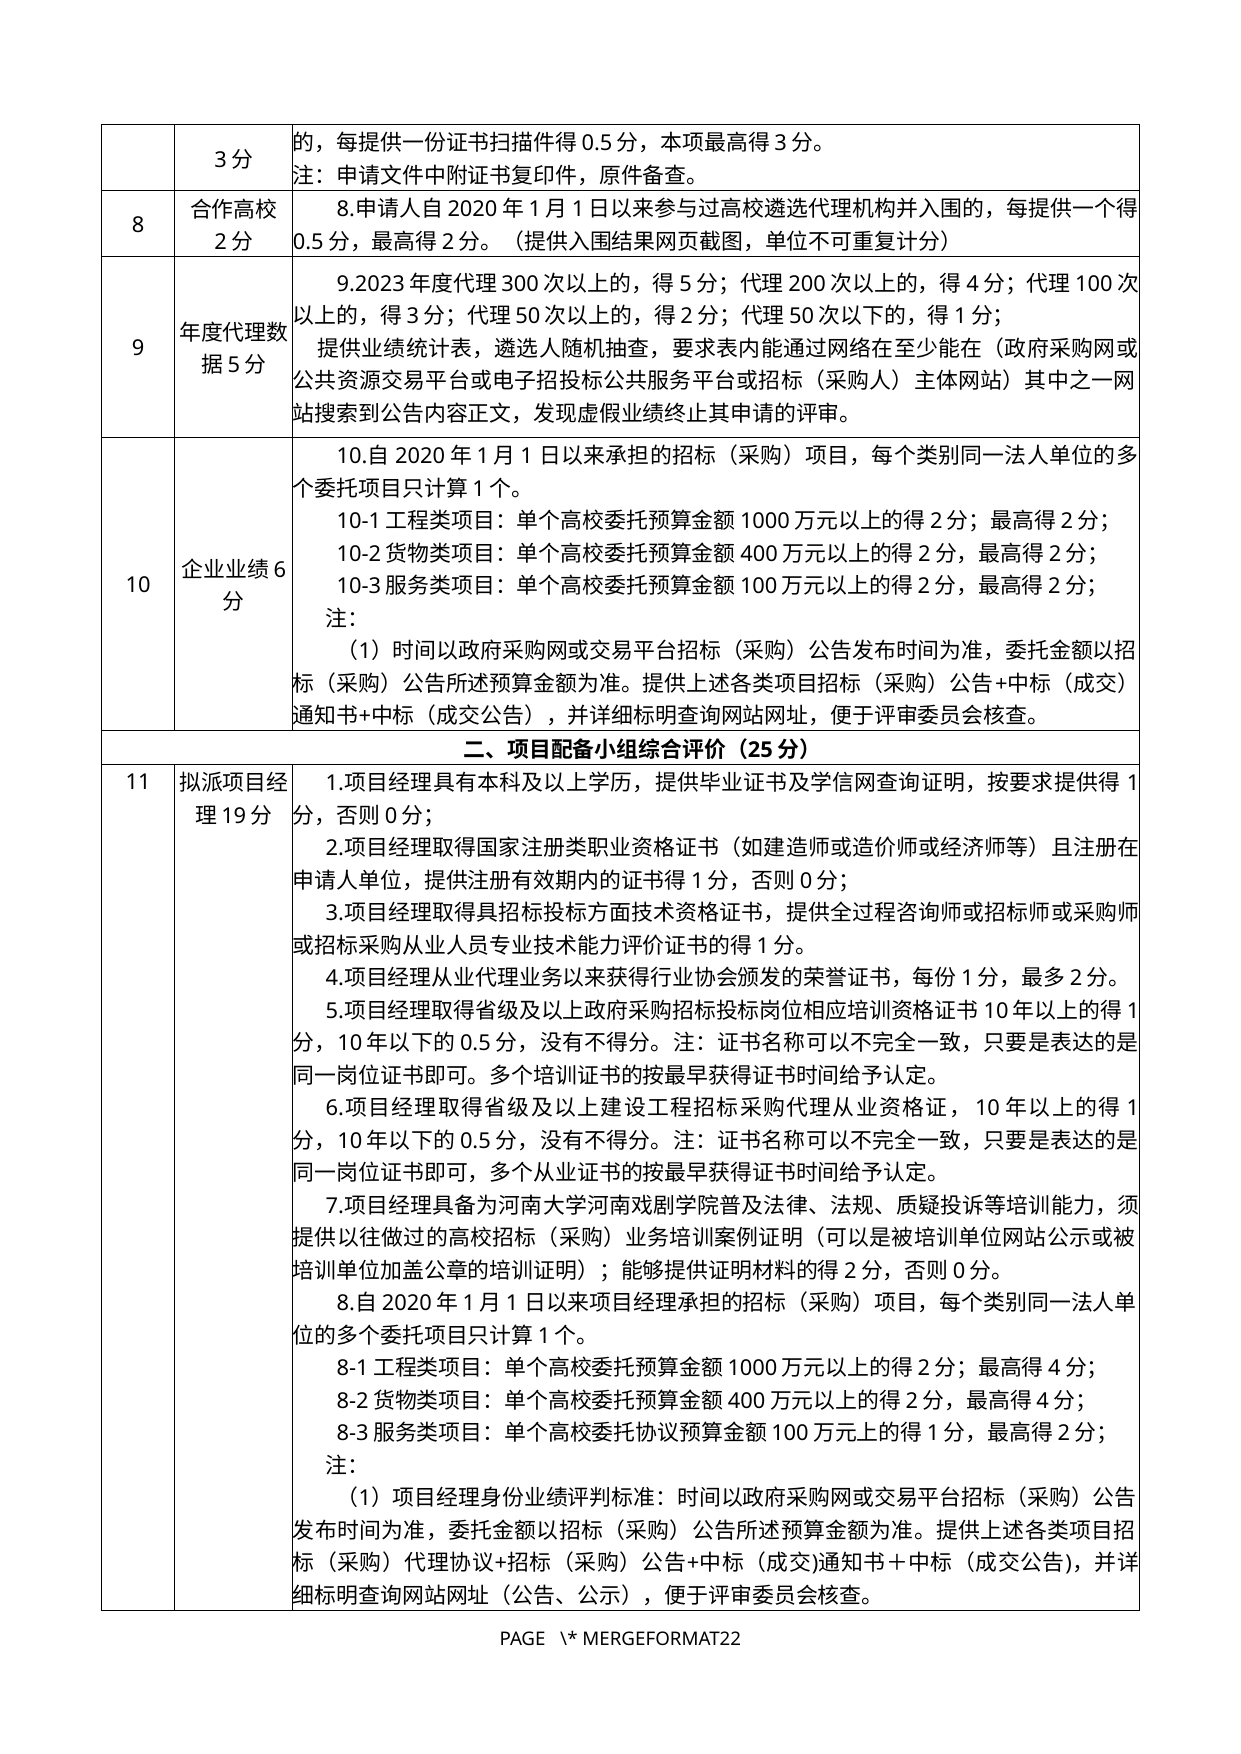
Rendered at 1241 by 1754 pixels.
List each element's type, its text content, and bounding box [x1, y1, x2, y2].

table_cell 企业荣誉 3分 [175, 125, 292, 190]
table_cell 9.2023年度代理300次以上的，得5分；代理200次以上的，得4分；代理100次以上的，得3分；代理50次以上的，得2分；代理50次以下的，得1分； 提供业绩统计表，遴选人随机抽查，要求表内能通过网络在至少能在（政府采购网或公共资源交易平台或电子招投标公共服务平台或招标（采购人）主体网站）其中之一网站搜索到公告内容正文，发现虚假业绩终止其申请的评审。 [293, 257, 1139, 437]
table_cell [293, 125, 1139, 190]
table_cell 9 [102, 257, 174, 437]
table_cell 拟派项目经理19分 [175, 765, 292, 1610]
table_cell 10 [102, 438, 174, 730]
table_cell 年度代理数据5分 [175, 257, 292, 437]
table_cell 企业业绩6分 [175, 438, 292, 730]
table_cell 合作高校 2分 [175, 191, 292, 256]
table_cell 7 [102, 125, 174, 190]
table_cell 8 [102, 191, 174, 256]
table_cell 10.自 2020年1月1 日以来承担的招标（采购）项目，每个类别同一法人单位的多个委托项目只计算1个。 10-1工程类项目：单个高校委托预算金额1000万元以上的得2分；最高得2分； 10-2货物类项目：单个高校委托预算金额 400万元以上的得2分，最高得2分； 10-3服务类项目：单个高校委托预算金额100万元以上的得2分，最高得2分； 注： （1）时间以政府采购网或交易平台招标（采购）公告发布时间为准，委托金额以招标（采购）公告所述预算金额为准。提供上述各类项目招标（采购）公告+中标（成交）通知书+中标（成交公告），并详细标明查询网站网址，便于评审委员会核查。 [293, 438, 1139, 730]
table_cell 二、项目配备小组综合评价（25分） [102, 731, 1139, 764]
table_cell 11 [102, 765, 174, 1610]
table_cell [293, 765, 1139, 1610]
table_cell 8.申请人自2020年1月1日以来参与过高校遴选代理机构并入围的，每提供一个得0.5分，最高得2分。（提供入围结果网页截图，单位不可重复计分） [293, 191, 1139, 256]
